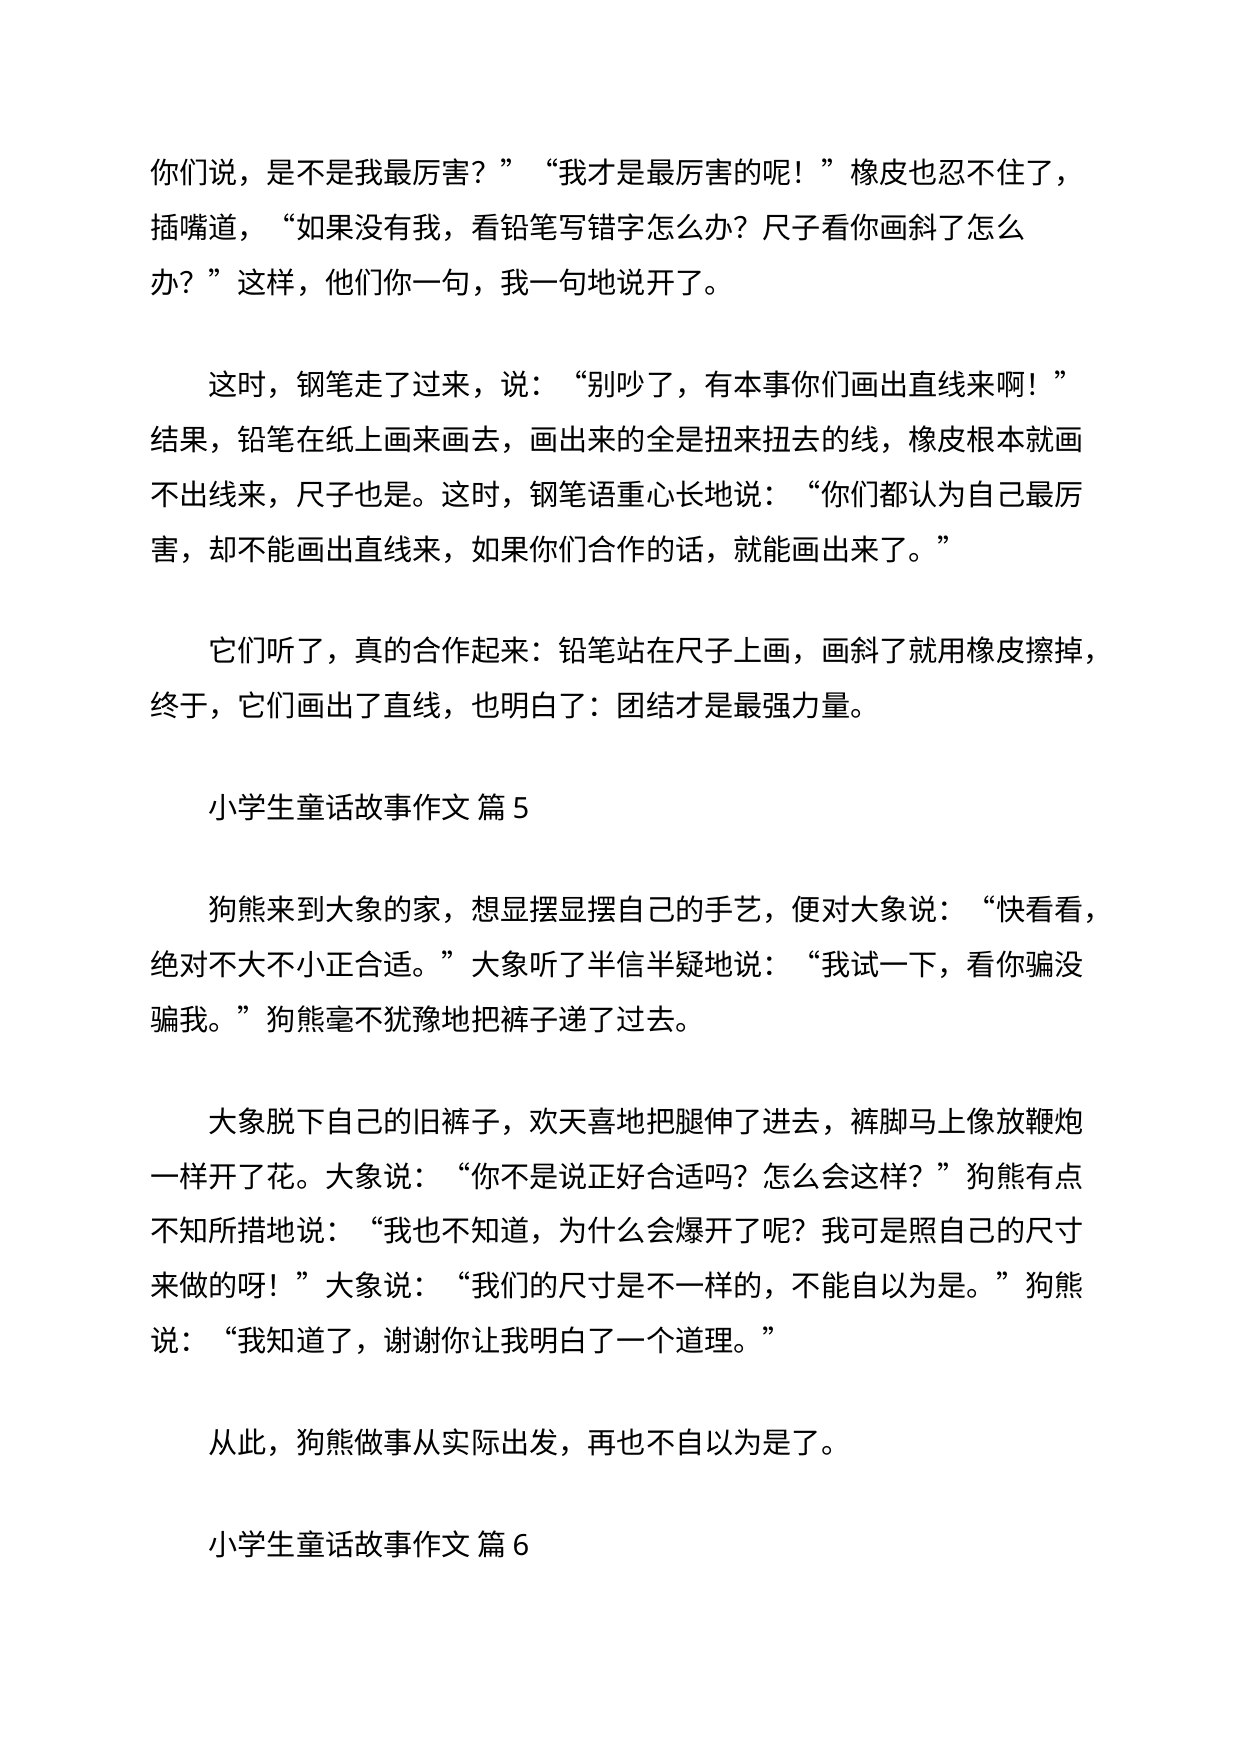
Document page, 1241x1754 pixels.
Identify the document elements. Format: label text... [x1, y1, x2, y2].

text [150, 150, 1090, 302]
text 这时，钢笔走了过来，说：“别吵了，有本事你们画出直线来啊！”结果，铅笔在纸上画来画去，画出来的全是扭来扭去的线，橡皮根本就画不出线来，尺子也是。这时，钢笔语重心长地说：“你们都认为自己最厉害，却不能画出直线来，如果你们合作的话，就能画出来了。” [150, 362, 1090, 568]
text 从此，狗熊做事从实际出发，再也不自以为是了。 [150, 1419, 1090, 1462]
text 小学生童话故事作文 篇6 [150, 1521, 1090, 1564]
text 大象脱下自己的旧裤子，欢天喜地把腿伸了进去，裤脚马上像放鞭炮一样开了花。大象说：“你不是说正好合适吗？怎么会这样？”狗熊有点不知所措地说：“我也不知道，为什么会爆开了呢？我可是照自己的尺寸来做的呀！”大象说：“我们的尺寸是不一样的，不能自以为是。”狗熊说：“我知道了，谢谢你让我明白了一个道理。” [150, 1098, 1090, 1360]
text 狗熊来到大象的家，想显摆显摆自己的手艺，便对大象说：“快看看，绝对不大不小正合适。”大象听了半信半疑地说：“我试一下，看你骗没骗我。”狗熊毫不犹豫地把裤子递了过去。 [150, 887, 1090, 1039]
text 它们听了，真的合作起来：铅笔站在尺子上画，画斜了就用橡皮擦掉，终于，它们画出了直线，也明白了：团结才是最强力量。 [150, 628, 1090, 725]
text 小学生童话故事作文 篇5 [150, 785, 1090, 827]
